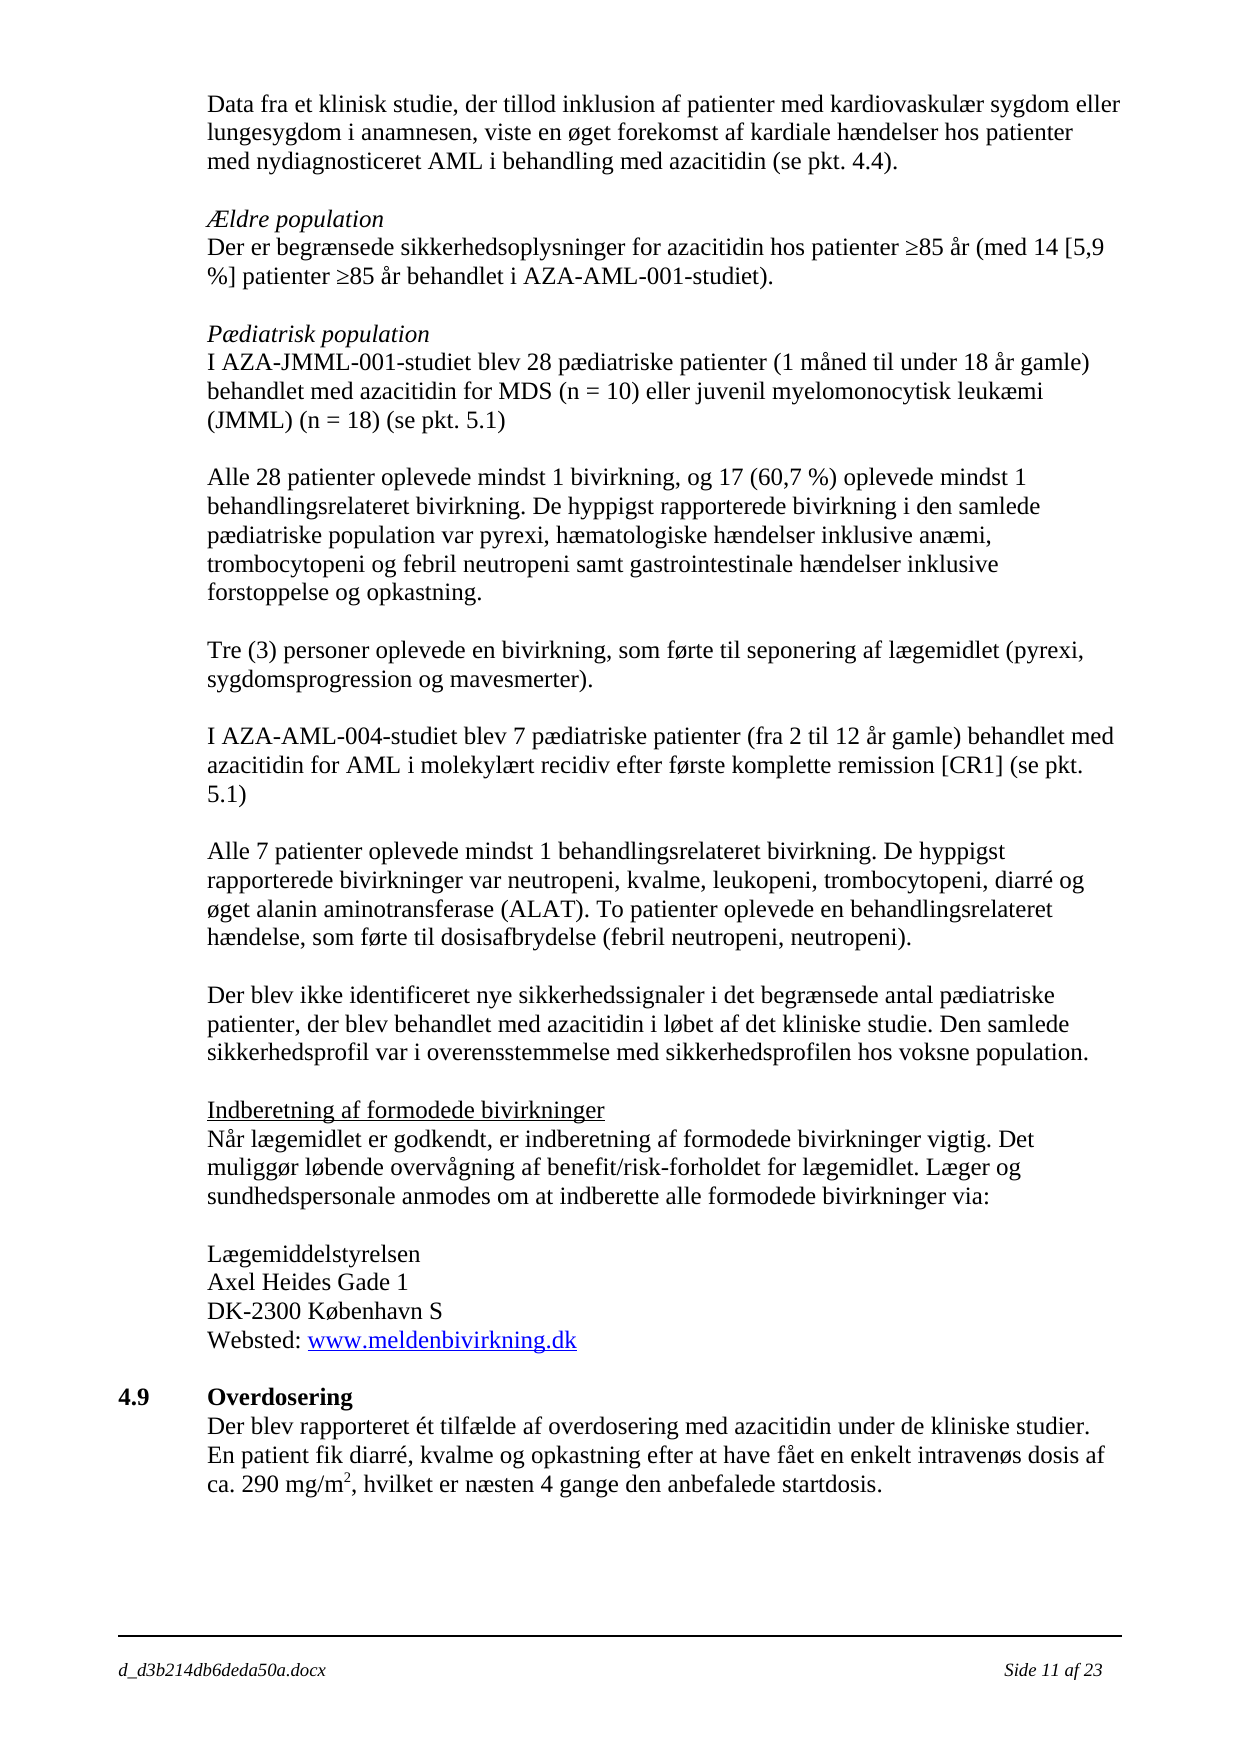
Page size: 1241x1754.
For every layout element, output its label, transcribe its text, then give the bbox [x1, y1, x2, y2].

text Data fra et klinisk studie, der tillod inklusion af patienter med kardiovaskulær sygdom eller lungesygdom i anamnesen, viste en øget forekomst af kardiale hændelser hos patienter med nydiagnosticeret AML i behandling med azacitidin (se pkt. 4.4). [207, 89, 1122, 175]
text Pædiatrisk population [207, 319, 1122, 347]
text Der blev ikke identificeret nye sikkerhedssignaler i det begrænsede antal pædiatriske patienter, der blev behandlet med azacitidin i løbet af det kliniske studie. Den samlede sikkerhedsprofil var i overensstemmelse med sikkerhedsprofilen hos voksne population. [207, 980, 1122, 1066]
text Der blev rapporteret ét tilfælde af overdosering med azacitidin under de kliniske studier. En patient fik diarré, kvalme og opkastning efter at have fået en enkelt intravenøs dosis af ca. 290 mg/m2, hvilket er næsten 4 gange den anbefalede startdosis. [207, 1411, 1122, 1497]
text 4.9 Overdosering [118, 1382, 1122, 1411]
text Ældre population [207, 204, 1122, 232]
text Tre (3) personer oplevede en bivirkning, som førte til seponering af lægemidlet (pyrexi, sygdomsprogression og mavesmerter). [207, 635, 1122, 692]
text DK-2300 København S [207, 1296, 1122, 1325]
text Lægemiddelstyrelsen [207, 1239, 1122, 1267]
text Websted: www.meldenbivirkning.dk [207, 1325, 1122, 1354]
text Alle 28 patienter oplevede mindst 1 bivirkning, og 17 (60,7 %) oplevede mindst 1 behandlingsrelateret bivirkning. De hyppigst rapporterede bivirkning i den samlede pædiatriske population var pyrexi, hæmatologiske hændelser inklusive anæmi, trombocytopeni og febril neutropeni samt gastrointestinale hændelser inklusive forstoppelse og opkastning. [207, 462, 1122, 606]
text I AZA-AML-004-studiet blev 7 pædiatriske patienter (fra 2 til 12 år gamle) behandlet med azacitidin for AML i molekylært recidiv efter første komplette remission [CR1] (se pkt. 5.1) [207, 721, 1122, 807]
text Der er begrænsede sikkerhedsoplysninger for azacitidin hos patienter ≥85 år (med 14 [5,9 %] patienter ≥85 år behandlet i AZA-AML-001-studiet). [207, 232, 1122, 290]
text Axel Heides Gade 1 [207, 1267, 1122, 1296]
text Alle 7 patienter oplevede mindst 1 behandlingsrelateret bivirkning. De hyppigst rapporterede bivirkninger var neutropeni, kvalme, leukopeni, trombocytopeni, diarré og øget alanin aminotransferase (ALAT). To patienter oplevede en behandlingsrelateret hændelse, som førte til dosisafbrydelse (febril neutropeni, neutropeni). [207, 836, 1122, 951]
text I AZA-JMML-001-studiet blev 28 pædiatriske patienter (1 måned til under 18 år gamle) behandlet med azacitidin for MDS (n = 10) eller juvenil myelomonocytisk leukæmi (JMML) (n = 18) (se pkt. 5.1) [207, 347, 1122, 434]
text Når lægemidlet er godkendt, er indberetning af formodede bivirkninger vigtig. Det muliggør løbende overvågning af benefit/risk-forholdet for lægemidlet. Læger og sundhedspersonale anmodes om at indberette alle formodede bivirkninger via: [207, 1124, 1122, 1210]
text Indberetning af formodede bivirkninger [207, 1095, 1122, 1124]
